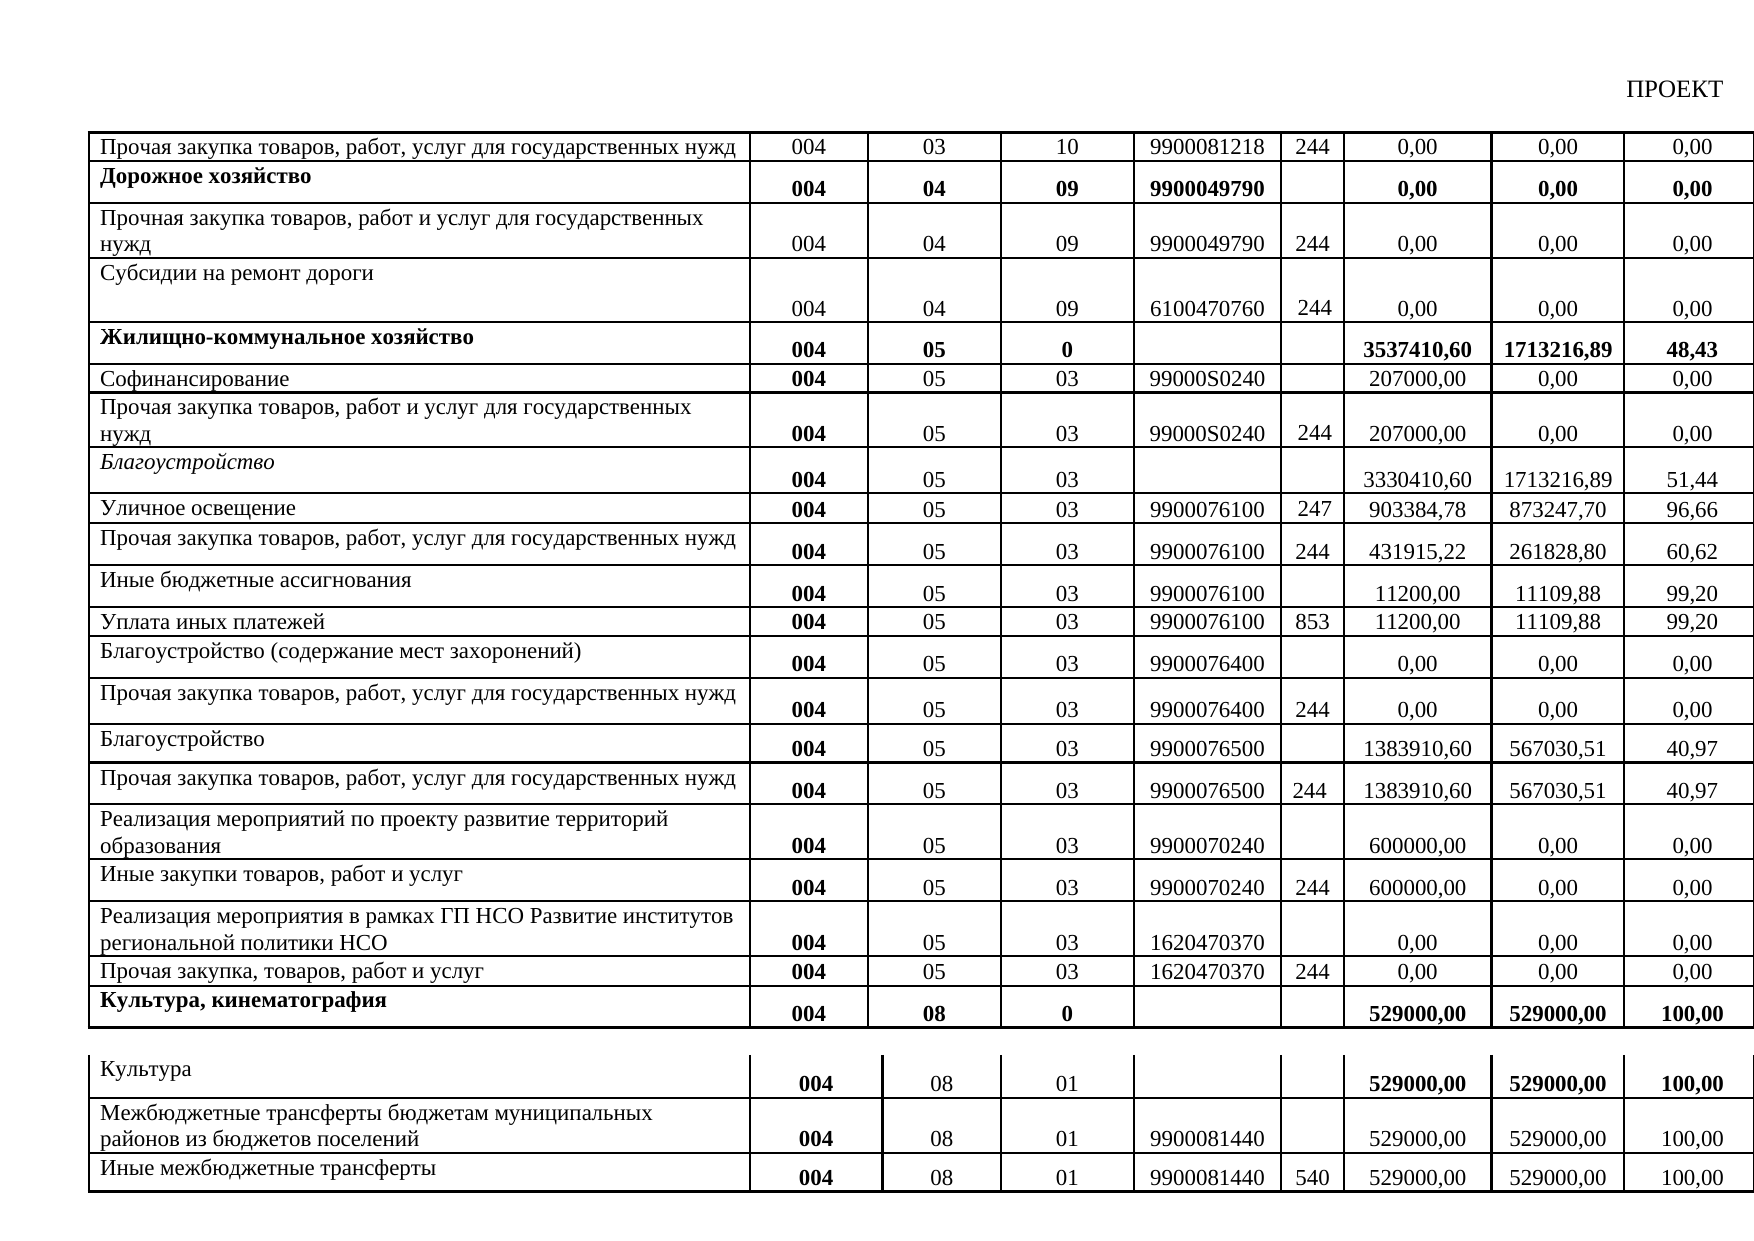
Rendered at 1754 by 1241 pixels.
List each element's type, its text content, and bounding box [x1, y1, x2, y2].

table_cell 03 [1002, 365, 1133, 391]
table_cell 03 [869, 134, 1000, 160]
table_cell Дорожное хозяйство [90, 162, 749, 202]
table_cell 853 [1282, 608, 1343, 634]
table_cell Уличное освещение [90, 494, 749, 522]
table_header Культура [90, 1055, 749, 1097]
table_cell 0,00 [1493, 204, 1623, 257]
table_cell 01 [1002, 1154, 1133, 1190]
table_cell 004 [751, 860, 867, 900]
table_cell 1383910,60 [1345, 725, 1490, 761]
table_cell 004 [751, 902, 867, 955]
table_cell 0,00 [1493, 805, 1623, 858]
table_cell 0,00 [1625, 805, 1753, 858]
table_cell 244 [1282, 957, 1343, 984]
table_cell 431915,22 [1345, 524, 1490, 564]
table_cell 004 [751, 764, 867, 803]
table_cell 0,00 [1345, 134, 1490, 160]
table_cell 03 [1002, 764, 1133, 803]
table_cell 600000,00 [1345, 860, 1490, 900]
table_cell 3537410,60 [1345, 323, 1490, 363]
table_cell 48,43 [1625, 323, 1753, 363]
table_cell 529000,00 [1493, 1154, 1623, 1190]
table_cell 03 [1002, 679, 1133, 723]
table_cell 0,00 [1493, 259, 1623, 321]
table_cell 004 [751, 162, 867, 202]
table_cell 05 [869, 902, 1000, 955]
table_cell [1282, 805, 1343, 858]
table_cell 99,20 [1625, 608, 1753, 634]
table_cell 04 [869, 162, 1000, 202]
table_cell 09 [1002, 162, 1133, 202]
table_cell 03 [1002, 637, 1133, 677]
table_cell 03 [1002, 394, 1133, 446]
table_cell 08 [869, 987, 1000, 1026]
table_cell 9900076400 [1135, 637, 1280, 677]
table_cell Иные бюджетные ассигнования [90, 566, 749, 606]
table_cell 0,00 [1625, 637, 1753, 677]
table_cell 244 [1282, 764, 1343, 803]
table_cell [1282, 1099, 1343, 1152]
table_cell 51,44 [1625, 448, 1753, 492]
table_cell 03 [1002, 494, 1133, 522]
table_cell 05 [869, 448, 1000, 492]
table_cell 03 [1002, 860, 1133, 900]
table_cell [1135, 987, 1280, 1026]
table_cell 247 [1282, 494, 1343, 522]
table_cell 873247,70 [1493, 494, 1623, 522]
table_cell 05 [869, 524, 1000, 564]
table_cell 10 [1002, 134, 1133, 160]
table_cell 11109,88 [1493, 608, 1623, 634]
table_cell 004 [751, 637, 867, 677]
table_cell 05 [869, 394, 1000, 446]
table_cell Прочая закупка товаров, работ, услуг для государственных нужд [90, 764, 749, 803]
table_cell 9900076500 [1135, 764, 1280, 803]
table_cell 9900070240 [1135, 860, 1280, 900]
table_cell 100,00 [1625, 1099, 1753, 1152]
table_cell 1620470370 [1135, 902, 1280, 955]
table_cell 244 [1282, 679, 1343, 723]
table_cell 004 [751, 524, 867, 564]
table_cell 244 [1282, 524, 1343, 564]
table_cell 0 [1002, 323, 1133, 363]
table_cell 244 [1282, 860, 1343, 900]
table_cell [1135, 448, 1280, 492]
table_cell 1620470370 [1135, 957, 1280, 984]
table_cell Иные закупки товаров, работ и услуг [90, 860, 749, 900]
table_header 100,00 [1625, 1055, 1753, 1097]
table_cell 0,00 [1345, 679, 1490, 723]
table_cell Благоустройство (содержание мест захоронений) [90, 637, 749, 677]
table_cell Прочая закупка товаров, работ и услуг для государственных нужд [90, 394, 749, 446]
table_cell 05 [869, 323, 1000, 363]
table_cell 0,00 [1625, 365, 1753, 391]
table_cell 004 [751, 1099, 881, 1152]
table_cell Иные межбюджетные трансферты [90, 1154, 749, 1190]
table_cell 529000,00 [1493, 1099, 1623, 1152]
table_cell 004 [751, 679, 867, 723]
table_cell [90, 134, 749, 160]
table_cell 0,00 [1493, 957, 1623, 984]
table_cell 99,20 [1625, 566, 1753, 606]
table_cell 0,00 [1493, 162, 1623, 202]
table_cell [1282, 365, 1343, 391]
table_cell 004 [751, 323, 867, 363]
table_cell 08 [884, 1154, 1000, 1190]
table_cell [1282, 637, 1343, 677]
table_cell 0,00 [1625, 679, 1753, 723]
table_cell 9900049790 [1135, 204, 1280, 257]
table_cell 05 [869, 566, 1000, 606]
table_cell 207000,00 [1345, 365, 1490, 391]
table_cell 0,00 [1625, 162, 1753, 202]
table_cell 004 [751, 805, 867, 858]
table_header [1135, 1055, 1280, 1097]
table_cell 60,62 [1625, 524, 1753, 564]
table_cell [1282, 566, 1343, 606]
table_cell 3330410,60 [1345, 448, 1490, 492]
table_cell 05 [869, 365, 1000, 391]
table_cell 03 [1002, 608, 1133, 634]
table_header 529000,00 [1345, 1055, 1490, 1097]
table_cell 0,00 [1625, 134, 1753, 160]
table_cell 529000,00 [1345, 987, 1490, 1026]
table_cell 004 [751, 494, 867, 522]
table_cell 05 [869, 494, 1000, 522]
table_cell 004 [751, 448, 867, 492]
table_cell 99000S0240 [1135, 365, 1280, 391]
table_cell 004 [751, 1154, 881, 1190]
table_cell 05 [869, 860, 1000, 900]
table_cell 9900076100 [1135, 494, 1280, 522]
table_cell [1135, 323, 1280, 363]
table_cell 05 [869, 608, 1000, 634]
table_header [1282, 1055, 1343, 1097]
table_cell 004 [751, 987, 867, 1026]
table_cell Софинансирование [90, 365, 749, 391]
table_cell Уплата иных платежей [90, 608, 749, 634]
table_cell 96,66 [1625, 494, 1753, 522]
table_cell Реализация мероприятия в рамках ГП НСО Развитие институтов региональной политики НСО [90, 902, 749, 955]
table_cell 9900076100 [1135, 566, 1280, 606]
table_cell 0,00 [1625, 259, 1753, 321]
table_cell 09 [1002, 259, 1133, 321]
table_cell 9900076400 [1135, 679, 1280, 723]
table_header 08 [884, 1055, 1000, 1097]
table_cell Благоустройство [90, 448, 749, 492]
table_cell 0,00 [1493, 134, 1623, 160]
table_cell 004 [751, 134, 867, 160]
table_cell 99000S0240 [1135, 394, 1280, 446]
table_cell 01 [1002, 1099, 1133, 1152]
table_cell 004 [751, 394, 867, 446]
table_cell 05 [869, 637, 1000, 677]
table_cell 9900049790 [1135, 162, 1280, 202]
table_cell 540 [1282, 1154, 1343, 1190]
table_cell 100,00 [1625, 1154, 1753, 1190]
table_cell 004 [751, 259, 867, 321]
table_cell 09 [1002, 204, 1133, 257]
table_cell Реализация мероприятий по проекту развитие территорий образования [90, 805, 749, 858]
table_cell 0 [1002, 987, 1133, 1026]
table_cell 9900076100 [1135, 608, 1280, 634]
table_cell 0,00 [1625, 394, 1753, 446]
table_cell Межбюджетные трансферты бюджетам муниципальных районов из бюджетов поселений [90, 1099, 749, 1152]
table_cell 05 [869, 764, 1000, 803]
table_cell 0,00 [1625, 204, 1753, 257]
table_cell 0,00 [1493, 860, 1623, 900]
table_cell [1282, 725, 1343, 761]
table_cell Субсидии на ремонт дороги [90, 259, 749, 321]
table_cell 0,00 [1625, 860, 1753, 900]
table_cell 9900081218 [1135, 134, 1280, 160]
table_cell 9900070240 [1135, 805, 1280, 858]
table_cell 03 [1002, 566, 1133, 606]
table_cell 05 [869, 805, 1000, 858]
table_cell 6100470760 [1135, 259, 1280, 321]
table_cell 9900081440 [1135, 1099, 1280, 1152]
table_cell Жилищно-коммунальное хозяйство [90, 323, 749, 363]
table_cell 05 [869, 957, 1000, 984]
table_cell 0,00 [1625, 902, 1753, 955]
table_cell 004 [751, 608, 867, 634]
table_cell 529000,00 [1345, 1099, 1490, 1152]
table_cell 03 [1002, 725, 1133, 761]
table_cell [1282, 987, 1343, 1026]
table_cell 100,00 [1625, 987, 1753, 1026]
table_cell [1282, 162, 1343, 202]
table_header 01 [1002, 1055, 1133, 1097]
table_cell 0,00 [1345, 637, 1490, 677]
table_cell 03 [1002, 902, 1133, 955]
table_cell 0,00 [1493, 902, 1623, 955]
table_cell [1282, 323, 1343, 363]
table_cell 1713216,89 [1493, 323, 1623, 363]
table_cell 0,00 [1345, 162, 1490, 202]
table_header 529000,00 [1493, 1055, 1623, 1097]
table_cell 04 [869, 259, 1000, 321]
table_cell 0,00 [1493, 679, 1623, 723]
table_cell Культура, кинематография [90, 987, 749, 1026]
table_cell 1713216,89 [1493, 448, 1623, 492]
table_cell 11200,00 [1345, 608, 1490, 634]
table_cell 567030,51 [1493, 764, 1623, 803]
table_cell 567030,51 [1493, 725, 1623, 761]
table_cell 0,00 [1345, 259, 1490, 321]
table_cell 40,97 [1625, 764, 1753, 803]
table_cell 1383910,60 [1345, 764, 1490, 803]
table_cell 0,00 [1493, 365, 1623, 391]
table_cell 0,00 [1345, 204, 1490, 257]
table_cell 529000,00 [1493, 987, 1623, 1026]
table_cell 600000,00 [1345, 805, 1490, 858]
table_cell 0,00 [1345, 902, 1490, 955]
table_cell 244 [1282, 134, 1343, 160]
table_cell 05 [869, 725, 1000, 761]
table_cell 05 [869, 679, 1000, 723]
table_cell Прочая закупка товаров, работ, услуг для государственных нужд [90, 524, 749, 564]
table_cell Прочая закупка товаров, работ, услуг для государственных нужд [90, 679, 749, 723]
table_cell 08 [884, 1099, 1000, 1152]
table_cell 11109,88 [1493, 566, 1623, 606]
table_cell 004 [751, 957, 867, 984]
table_cell [1282, 902, 1343, 955]
table_cell 0,00 [1493, 637, 1623, 677]
table_cell 004 [751, 566, 867, 606]
table_cell 11200,00 [1345, 566, 1490, 606]
table_cell 03 [1002, 957, 1133, 984]
table_cell Прочая закупка, товаров, работ и услуг [90, 957, 749, 984]
table_cell Благоустройство [90, 725, 749, 761]
table_cell 04 [869, 204, 1000, 257]
table_cell 03 [1002, 524, 1133, 564]
table_cell 244 [1282, 259, 1343, 321]
table_cell 0,00 [1625, 957, 1753, 984]
table_header 004 [751, 1055, 881, 1097]
table_cell 03 [1002, 805, 1133, 858]
table_cell 03 [1002, 448, 1133, 492]
table_cell 0,00 [1345, 957, 1490, 984]
table_cell 0,00 [1493, 394, 1623, 446]
table_cell 004 [751, 204, 867, 257]
table_cell 903384,78 [1345, 494, 1490, 522]
table_cell 244 [1282, 394, 1343, 446]
table_cell 004 [751, 365, 867, 391]
table_cell 244 [1282, 204, 1343, 257]
table_cell 004 [751, 725, 867, 761]
table_cell Прочная закупка товаров, работ и услуг для государственных нужд [90, 204, 749, 257]
table_cell 207000,00 [1345, 394, 1490, 446]
table_cell 9900076500 [1135, 725, 1280, 761]
table_cell 9900076100 [1135, 524, 1280, 564]
table_cell 529000,00 [1345, 1154, 1490, 1190]
table_cell 9900081440 [1135, 1154, 1280, 1190]
table_cell [1282, 448, 1343, 492]
table_cell 261828,80 [1493, 524, 1623, 564]
table_cell 40,97 [1625, 725, 1753, 761]
